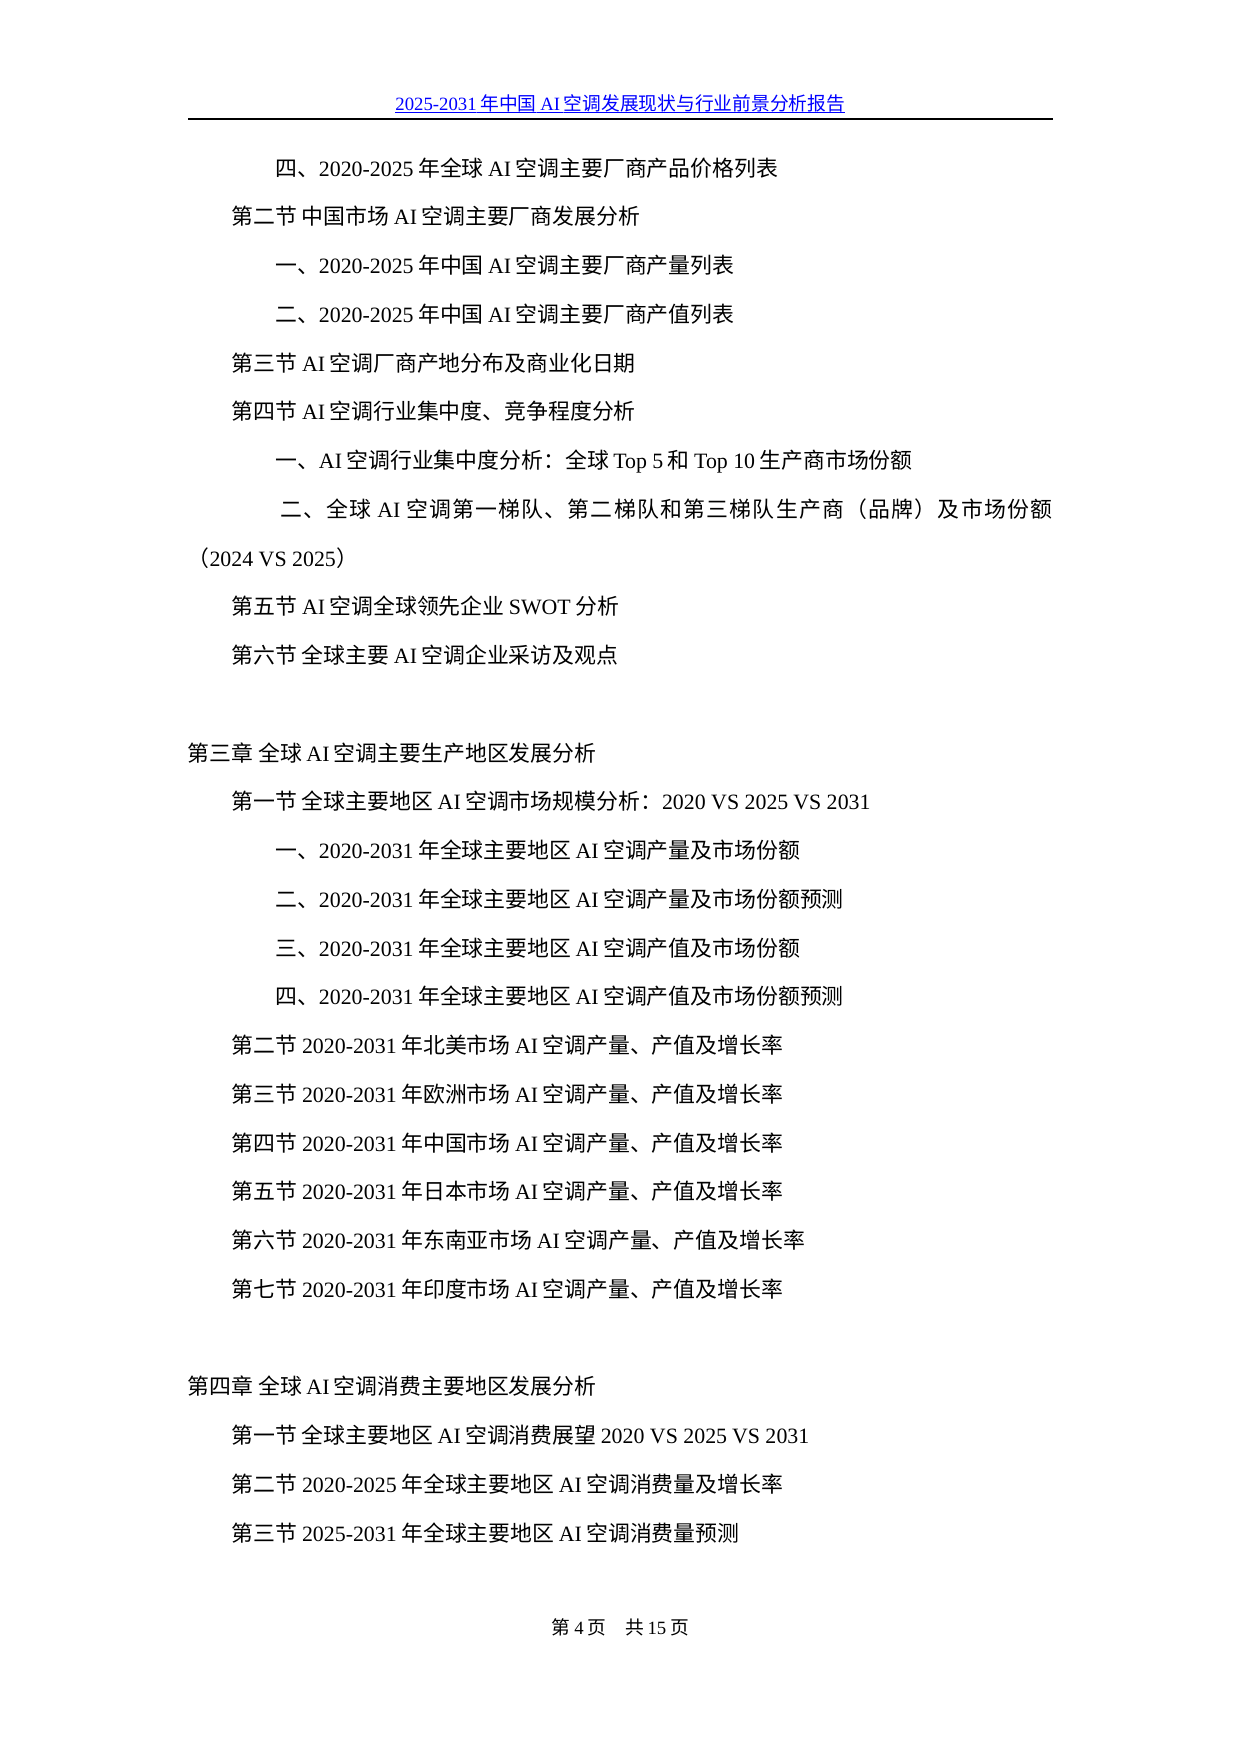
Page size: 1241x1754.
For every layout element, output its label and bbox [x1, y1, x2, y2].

text [187, 150, 1053, 1548]
